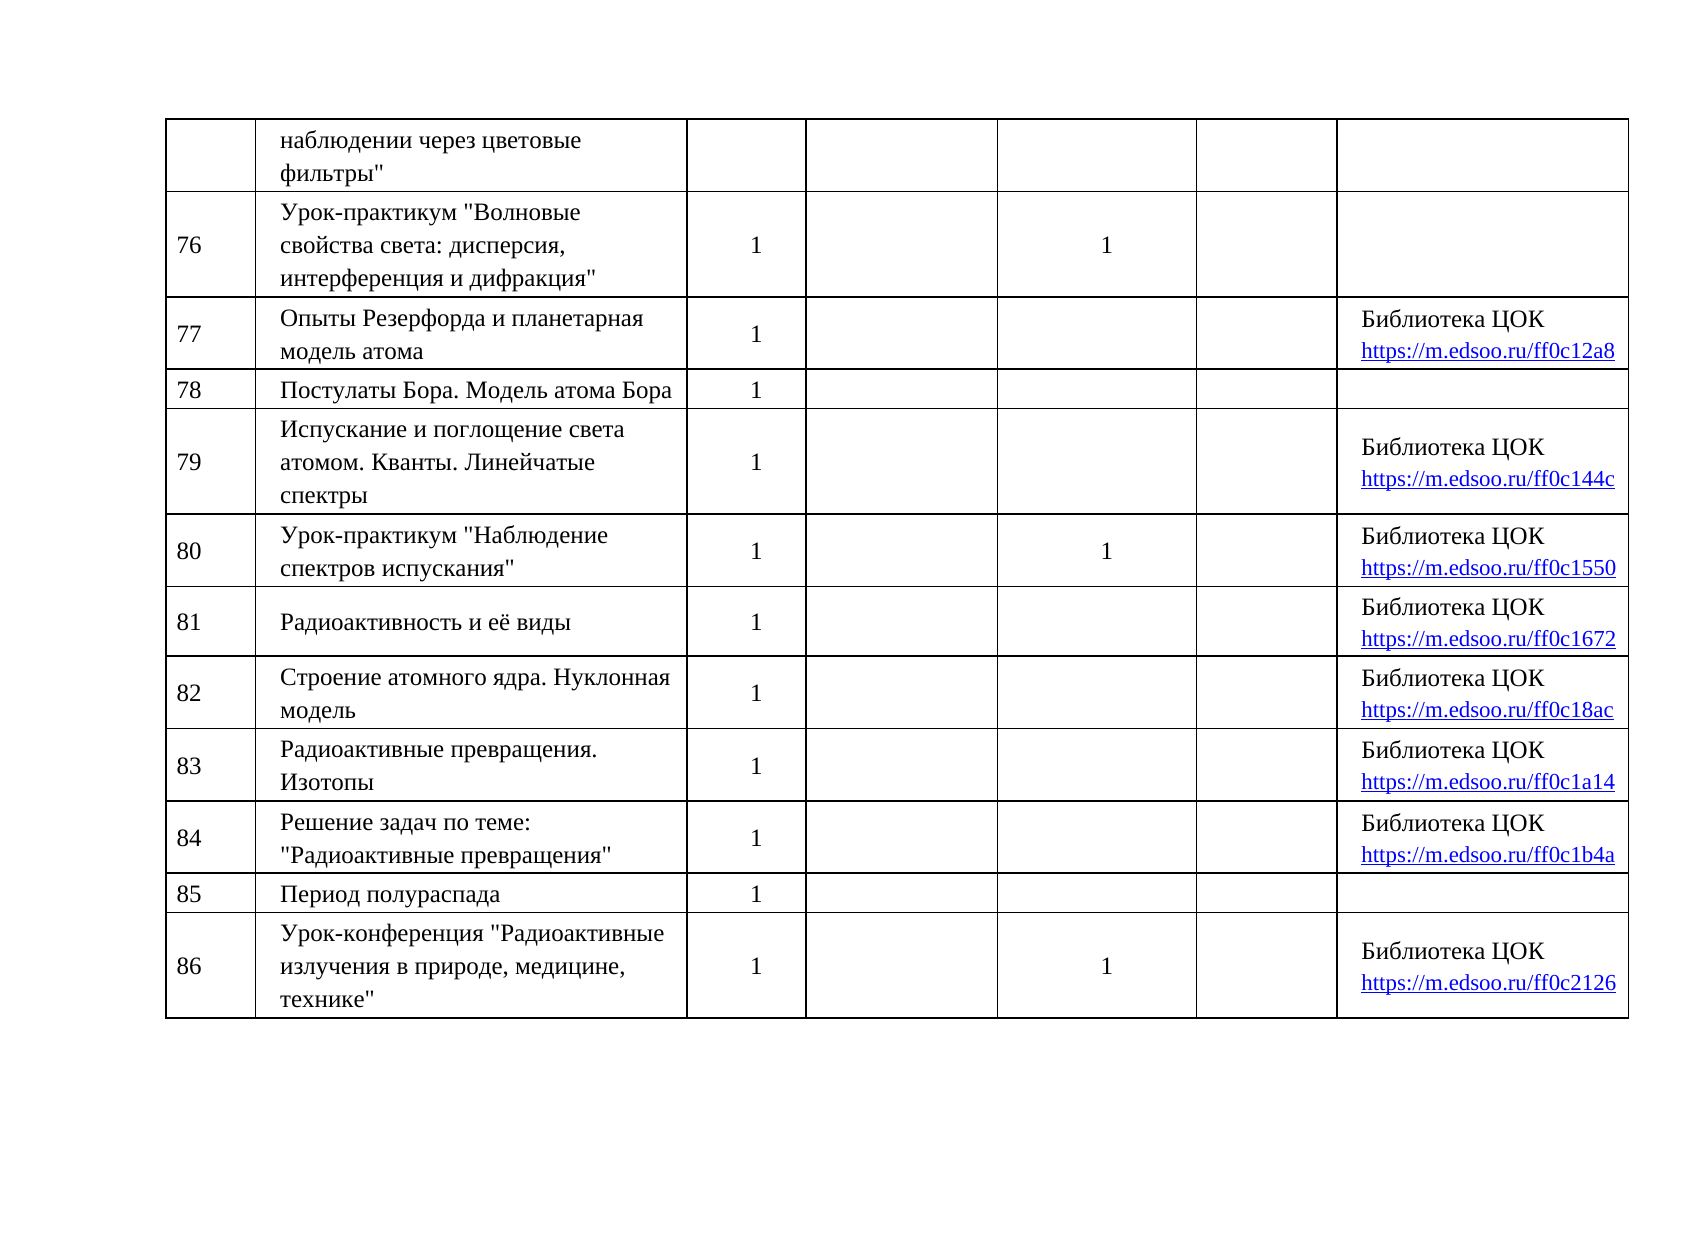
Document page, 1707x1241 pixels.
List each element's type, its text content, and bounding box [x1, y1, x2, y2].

table_cell 82 [167, 657, 255, 727]
table_cell Опыты Резерфорда и планетарная модель атома [256, 298, 686, 368]
table_cell [807, 874, 997, 912]
table_cell [807, 587, 997, 655]
table_cell Радиоактивность и её виды [256, 587, 686, 655]
table_cell 85 [167, 874, 255, 912]
table_cell [1338, 874, 1628, 912]
table_cell Постулаты Бора. Модель атома Бора [256, 370, 686, 408]
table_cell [256, 120, 686, 191]
table_cell [1197, 409, 1336, 513]
table_cell 77 [167, 298, 255, 368]
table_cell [1338, 120, 1628, 191]
table_cell Библиотека ЦОК https://m.edsoo.ru/ff0c18ac [1338, 657, 1628, 727]
table_cell 1 [688, 657, 805, 727]
table_cell [998, 370, 1196, 408]
table_cell Испускание и поглощение света атомом. Кванты. Линейчатые спектры [256, 409, 686, 513]
table_cell 84 [167, 802, 255, 872]
table_cell Библиотека ЦОК https://m.edsoo.ru/ff0c1672 [1338, 587, 1628, 655]
table_cell 83 [167, 729, 255, 800]
table_cell Урок-практикум "Волновые свойства света: дисперсия, интерференция и дифракция" [256, 192, 686, 296]
table_cell 75 [167, 120, 255, 191]
table_cell 76 [167, 192, 255, 296]
table_cell [1197, 298, 1336, 368]
table_cell [1197, 370, 1336, 408]
table_cell [1197, 192, 1336, 296]
table_cell [998, 802, 1196, 872]
table_cell [998, 874, 1196, 912]
table_cell [807, 802, 997, 872]
table_cell 1 [688, 192, 805, 296]
table_cell [1197, 120, 1336, 191]
table_cell Библиотека ЦОК https://m.edsoo.ru/ff0c1a14 [1338, 729, 1628, 800]
table_cell [807, 515, 997, 586]
table_cell 78 [167, 370, 255, 408]
table_cell [807, 298, 997, 368]
table_cell 81 [167, 587, 255, 655]
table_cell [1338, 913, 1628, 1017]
table_cell 80 [167, 515, 255, 586]
table_cell [1197, 515, 1336, 586]
table_cell [807, 657, 997, 727]
table_cell 1 [688, 874, 805, 912]
table_cell 1 [688, 298, 805, 368]
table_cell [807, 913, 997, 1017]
table_cell [1197, 729, 1336, 800]
table_cell 1 [688, 587, 805, 655]
table_cell [1338, 192, 1628, 296]
table_cell [1197, 657, 1336, 727]
table_cell 1 [688, 120, 805, 191]
table_cell 86 [167, 913, 255, 1017]
table_cell [998, 298, 1196, 368]
table_cell [807, 192, 997, 296]
table_cell Урок-практикум "Наблюдение спектров испускания" [256, 515, 686, 586]
table_cell 1 [688, 409, 805, 513]
table_cell [807, 409, 997, 513]
table_cell [998, 587, 1196, 655]
table_cell [807, 729, 997, 800]
table_cell 1 [688, 802, 805, 872]
table_cell [807, 120, 997, 191]
table_cell [998, 657, 1196, 727]
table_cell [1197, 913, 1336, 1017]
table_cell 1 [688, 729, 805, 800]
table_cell Библиотека ЦОК https://m.edsoo.ru/ff0c1b4a [1338, 802, 1628, 872]
table_cell Радиоактивные превращения. Изотопы [256, 729, 686, 800]
table_cell [1197, 587, 1336, 655]
table_cell 1 [998, 120, 1196, 191]
table_cell Библиотека ЦОК https://m.edsoo.ru/ff0c12a8 [1338, 298, 1628, 368]
table_cell [998, 729, 1196, 800]
table_cell Период полураспада [256, 874, 686, 912]
table_cell [998, 409, 1196, 513]
table_cell [1338, 370, 1628, 408]
table_cell Библиотека ЦОК https://m.edsoo.ru/ff0c144c [1338, 409, 1628, 513]
table_cell 1 [688, 370, 805, 408]
table_cell 1 [688, 515, 805, 586]
table_cell 1 [998, 192, 1196, 296]
table_cell 1 [688, 913, 805, 1017]
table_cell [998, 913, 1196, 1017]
table_cell Решение задач по теме: "Радиоактивные превращения" [256, 802, 686, 872]
table_cell Строение атомного ядра. Нуклонная модель [256, 657, 686, 727]
table_cell Урок-конференция "Радиоактивные излучения в природе, медицине, технике" [256, 913, 686, 1017]
table_cell 79 [167, 409, 255, 513]
table_cell [1197, 874, 1336, 912]
table_cell Библиотека ЦОК https://m.edsoo.ru/ff0c1550 [1338, 515, 1628, 586]
table_cell [1197, 802, 1336, 872]
table_cell 1 [998, 515, 1196, 586]
table_cell [807, 370, 997, 408]
